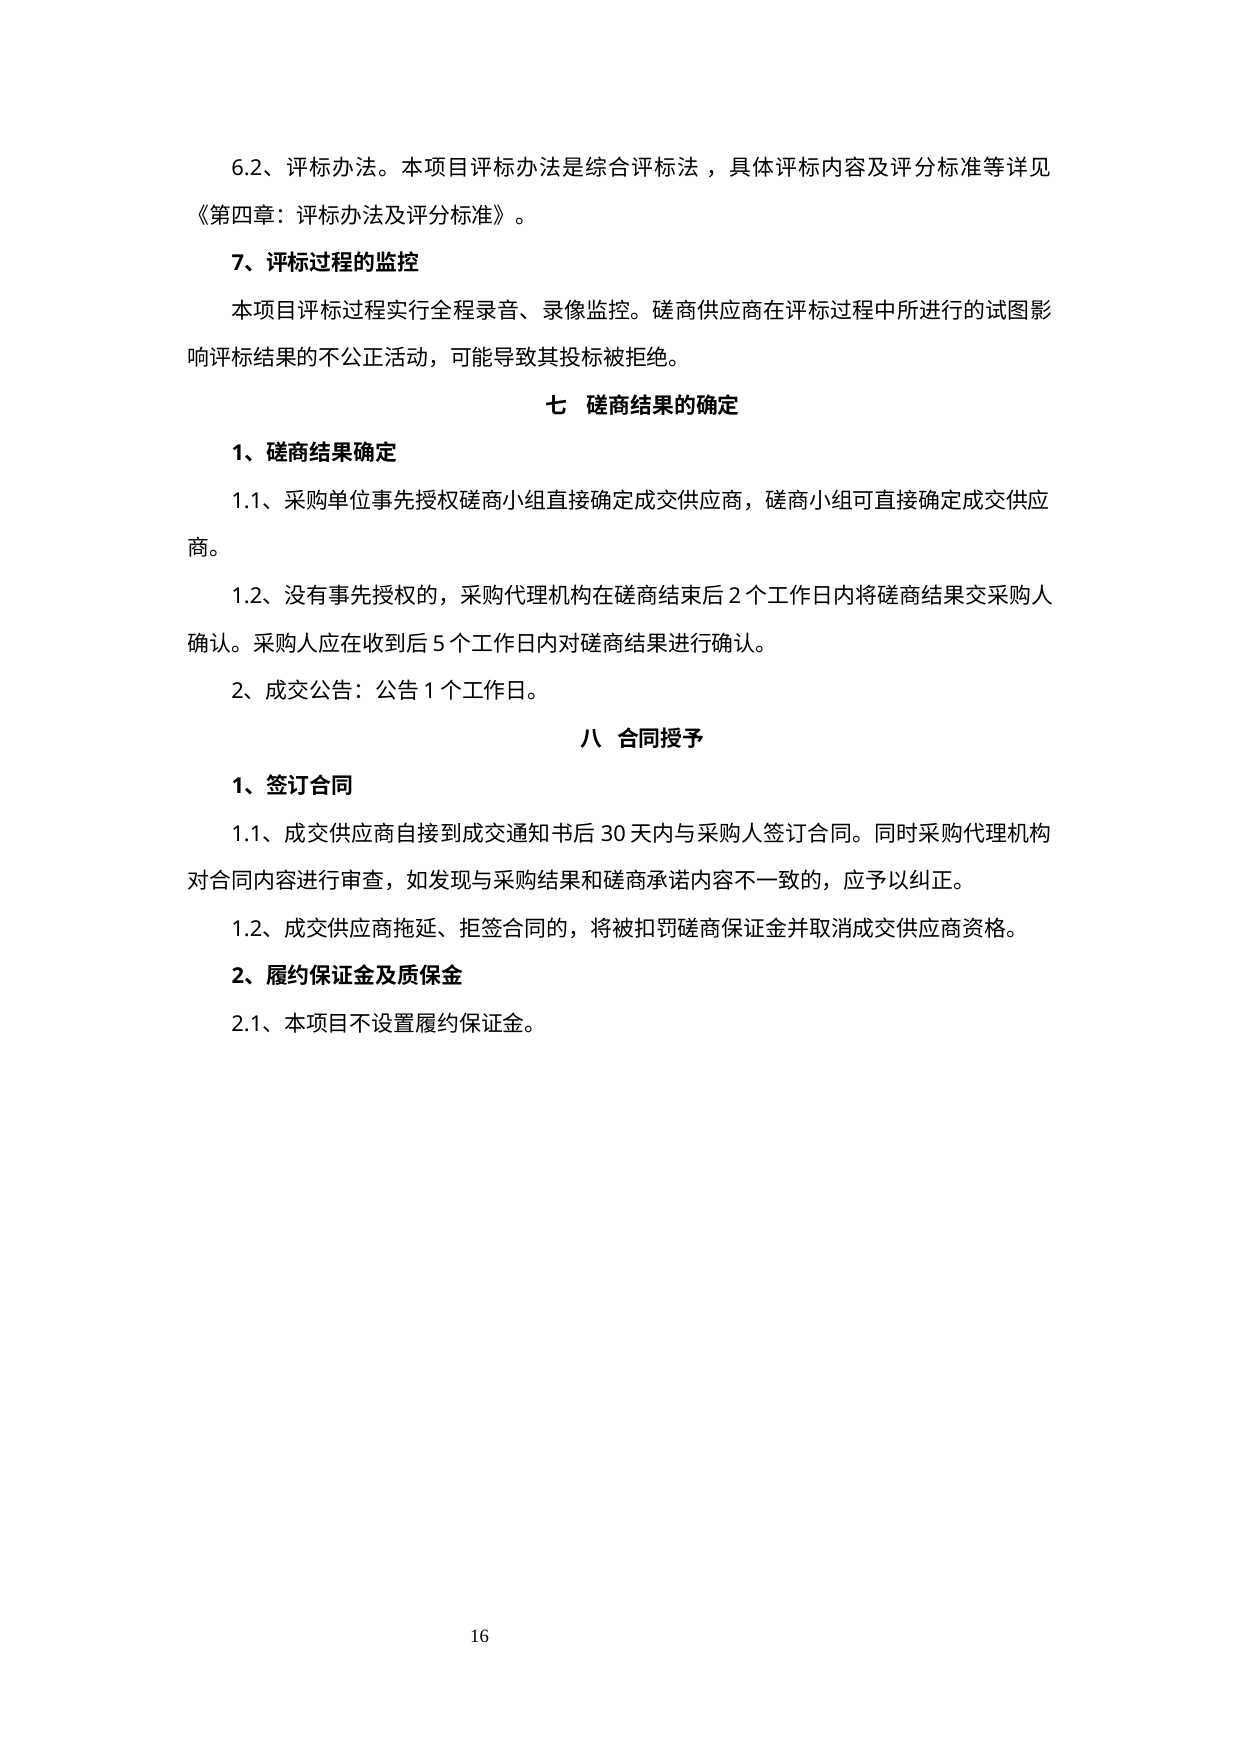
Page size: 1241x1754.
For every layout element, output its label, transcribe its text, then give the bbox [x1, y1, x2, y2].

subtitle 1.1、采购单位事先授权磋商小组直接确定成交供应商，磋商小组可直接确定成交供应商。 [187, 483, 1053, 562]
text 6.2、评标办法。本项目评标办法是综合评标法 ，具体评标内容及评分标准等详见《第四章：评标办法及评分标准》。 [187, 150, 1053, 229]
text 7、评标过程的监控 [187, 245, 1053, 277]
title 八 合同授予 [187, 721, 1053, 752]
text 1、磋商结果确定 [187, 435, 1053, 467]
text 2、成交公告：公告1个工作日。 [187, 673, 1053, 705]
text 1.2、成交供应商拖延、拒签合同的，将被扣罚磋商保证金并取消成交供应商资格。 [187, 911, 1053, 943]
text 2、履约保证金及质保金 [187, 958, 1053, 990]
text 1.1、成交供应商自接到成交通知书后30天内与采购人签订合同。同时采购代理机构对合同内容进行审查，如发现与采购结果和磋商承诺内容不一致的，应予以纠正。 [187, 816, 1053, 895]
text 1.2、没有事先授权的，采购代理机构在磋商结束后2个工作日内将磋商结果交采购人确认。采购人应在收到后5个工作日内对磋商结果进行确认。 [187, 578, 1053, 657]
text 1、签订合同 [187, 768, 1053, 800]
title 七 磋商结果的确定 [187, 388, 1053, 419]
text 本项目评标过程实行全程录音、录像监控。磋商供应商在评标过程中所进行的试图影响评标结果的不公正活动，可能导致其投标被拒绝。 [187, 293, 1053, 372]
text 2.1、本项目不设置履约保证金。 [187, 1006, 1053, 1038]
